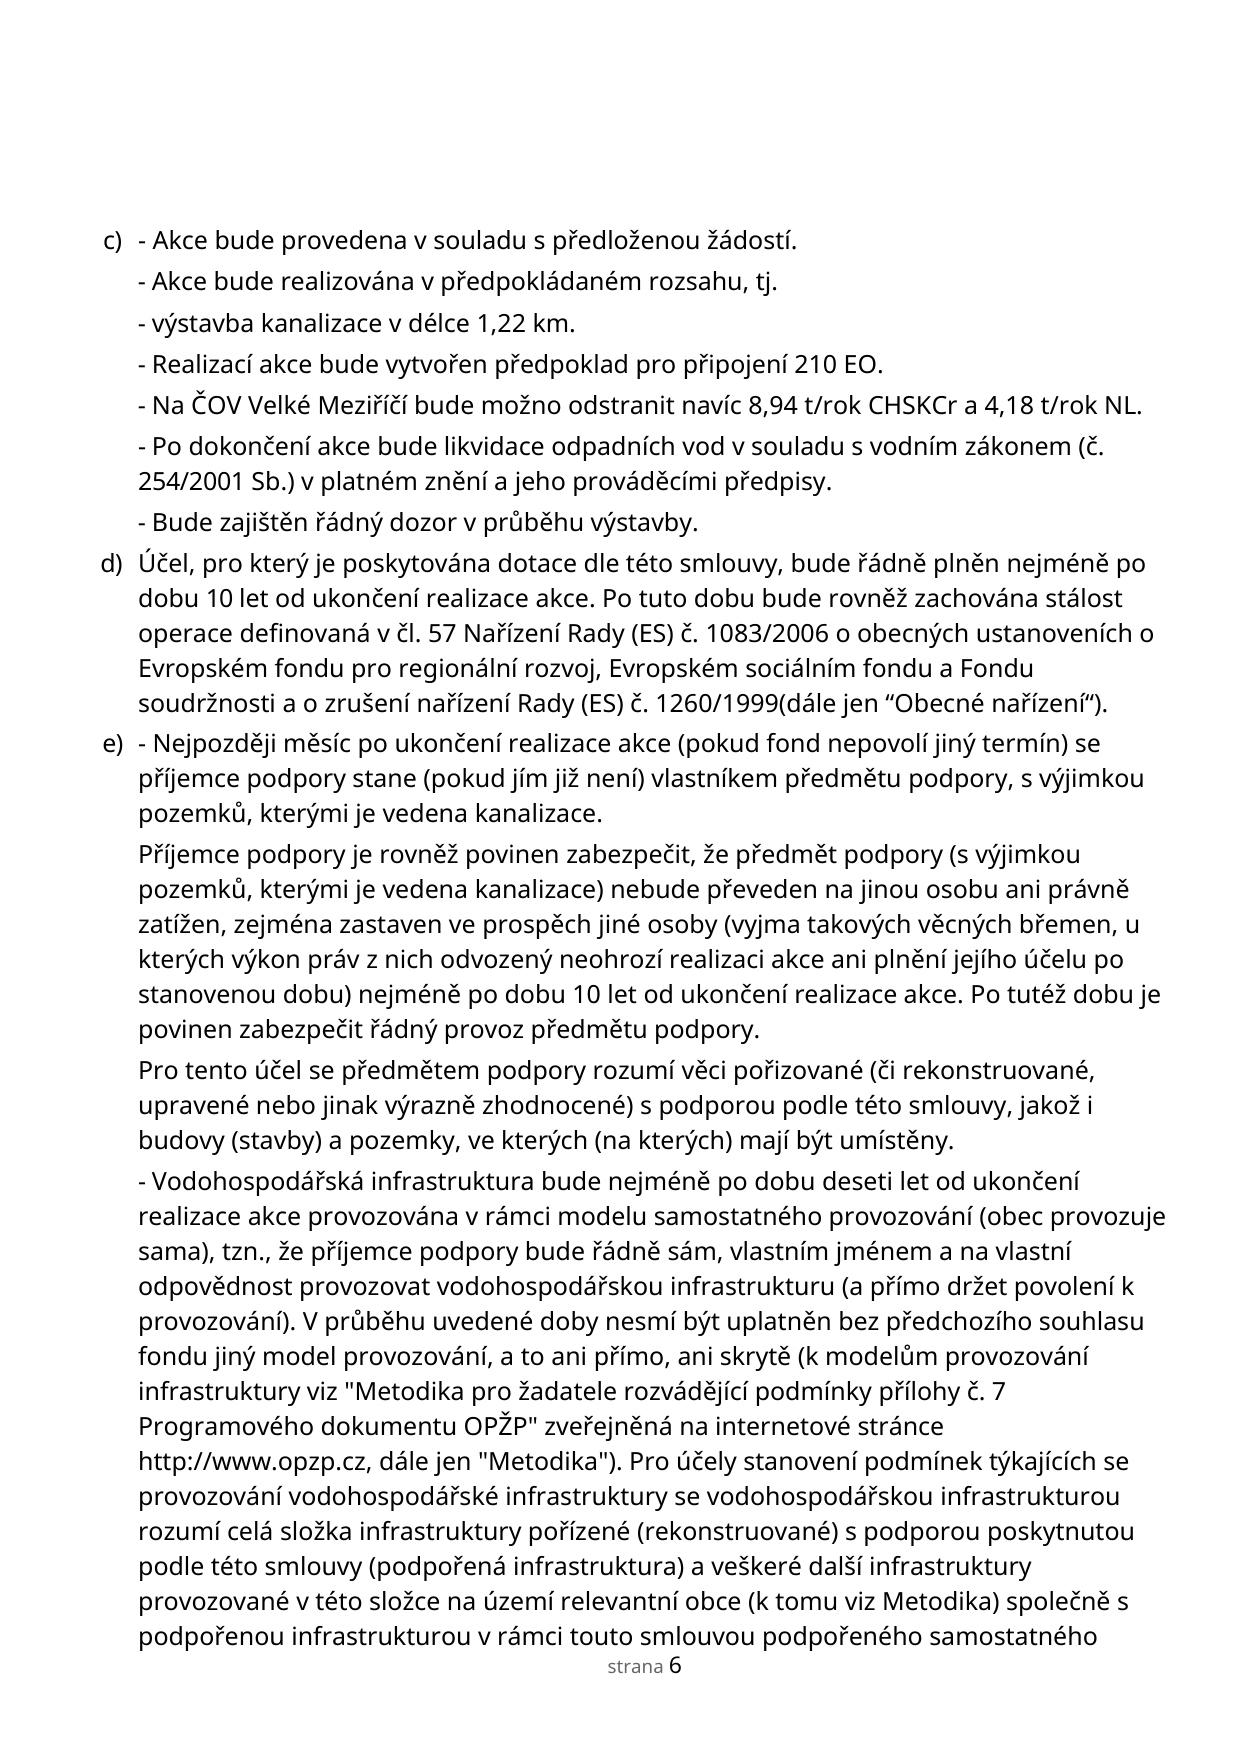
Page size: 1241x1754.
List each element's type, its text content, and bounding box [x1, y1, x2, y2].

list Účel, pro který je poskytována dotace dle této smlouvy, bude řádně plněn nejméně po dobu 10 let od ukončení realizace akce. Po tuto dobu bude rovněž zachována stálost operace definovaná v čl. 57 Nařízení Rady (ES) č. 1083/2006 o obecných ustanoveních o Evropském fondu pro regionální rozvoj, Evropském sociálním fondu a Fondu soudržnosti a o zrušení nařízení Rady (ES) č. 1260/1999(dále jen “Obecné nařízení“). [100, 545, 1178, 719]
text Pro tento účel se předmětem podpory rozumí věci pořizované (či rekonstruované, upravené nebo jinak výrazně zhodnocené) s podporou podle této smlouvy, jakož i budovy (stavby) a pozemky, ve kterých (na kterých) mají být umístěny. [138, 1052, 1148, 1156]
list - Nejpozději měsíc po ukončení realizace akce (pokud fond nepovolí jiný termín) se příjemce podpory stane (pokud jím již není) vlastníkem předmětu podpory, s výjimkou pozemků, kterými je vedena kanalizace. [102, 726, 1148, 830]
text Příjemce podpory je rovněž povinen zabezpečit, že předmět podpory (s výjimkou pozemků, kterými je vedena kanalizace) nebude převeden na jinou osobu ani právně zatížen, zejména zastaven ve prospěch jiné osoby (vyjma takových věcných břemen, u kterých výkon práv z nich odvozený neohrozí realizaci akce ani plnění jejího účelu po stanovenou dobu) nejméně po dobu 10 let od ukončení realizace akce. Po tutéž dobu je povinen zabezpečit řádný provoz předmětu podpory. [138, 837, 1174, 1046]
list Realizací akce bude vytvořen předpoklad pro připojení 210 EO. [138, 346, 1192, 380]
list Na ČOV Velké Meziříčí bude možno odstranit navíc 8,94 t/rok CHSKCr a 4,18 t/rok NL. [138, 387, 1192, 421]
list - Akce bude provedena v souladu s předloženou žádostí. [103, 223, 1192, 257]
list Bude zajištěn řádný dozor v průběhu výstavby. [138, 504, 1192, 538]
list Akce bude realizována v předpokládaném rozsahu, tj. [138, 264, 1192, 298]
list Po dokončení akce bude likvidace odpadních vod v souladu s vodním zákonem (č. 254/2001 Sb.) v platném znění a jeho prováděcími předpisy. [138, 428, 1165, 497]
list výstavba kanalizace v délce 1,22 km. [138, 305, 1192, 339]
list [138, 1163, 1180, 1652]
